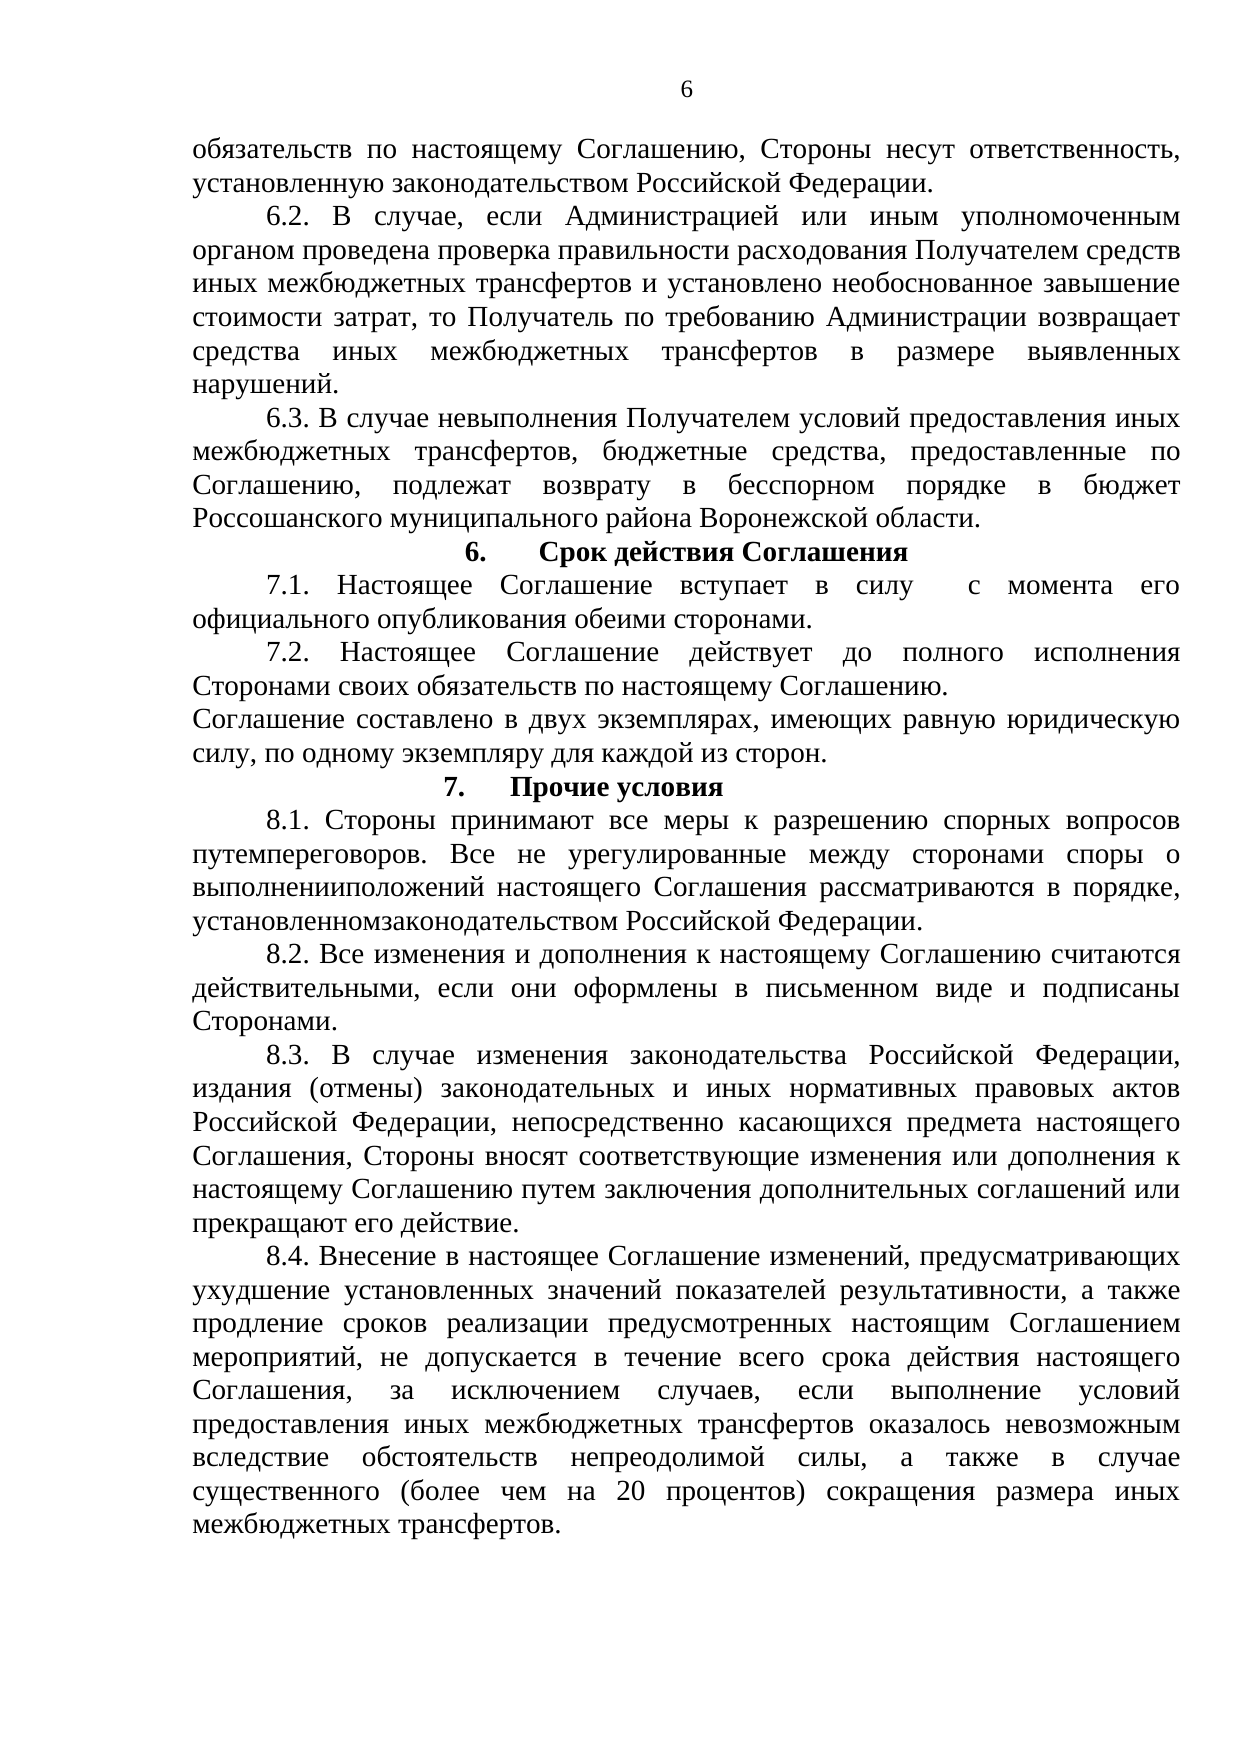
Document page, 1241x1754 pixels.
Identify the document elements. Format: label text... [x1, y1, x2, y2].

text 7.2. Настоящее Соглашение действует до полного исполнения Сторонами своих обязательств по настоящему Соглашению. [192, 634, 1181, 702]
list Прочие условия [443, 769, 1181, 802]
text 6.2. В случае, если Администрацией или иным уполномоченным органом проведена проверка правильности расходования Получателем средств иных межбюджетных трансфертов и установлено необоснованное завышение стоимости затрат, то Получатель по требованию Администрации возвращает средства иных межбюджетных трансфертов в размере выявленных нарушений. [192, 198, 1181, 400]
text 8.1. Стороны принимают все меры к разрешению спорных вопросов путемпереговоров. Все не урегулированные между сторонами споры о выполненииположений настоящего Соглашения рассматриваются в порядке, установленномзаконодательством Российской Федерации. [192, 802, 1181, 936]
text 7.1. Настоящее Соглашение вступает в силу с момента его официального опубликования обеими сторонами. [192, 567, 1181, 634]
text 8.2. Все изменения и дополнения к настоящему Соглашению считаются действительными, если они оформлены в письменном виде и подписаны Сторонами. [192, 936, 1181, 1037]
text Соглашение составлено в двух экземплярах, имеющих равную юридическую силу, по одному экземпляру для каждой из сторон. [192, 702, 1181, 769]
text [192, 131, 1181, 198]
list Срок действия Соглашения [192, 534, 1181, 567]
text 6.3. В случае невыполнения Получателем условий предоставления иных межбюджетных трансфертов, бюджетные средства, предоставленные по Соглашению, подлежат возврату в бесспорном порядке в бюджет Россошанского муниципального района Воронежской области. [192, 400, 1181, 534]
text 8.3. В случае изменения законодательства Российской Федерации, издания (отмены) законодательных и иных нормативных правовых актов Российской Федерации, непосредственно касающихся предмета настоящего Соглашения, Стороны вносят соответствующие изменения или дополнения к настоящему Соглашению путем заключения дополнительных соглашений или прекращают его действие. [192, 1037, 1181, 1238]
text 8.4. Внесение в настоящее Соглашение изменений, предусматривающих ухудшение установленных значений показателей результативности, а также продление сроков реализации предусмотренных настоящим Соглашением мероприятий, не допускается в течение всего срока действия настоящего Соглашения, за исключением случаев, если выполнение условий предоставления иных межбюджетных трансфертов оказалось невозможным вследствие обстоятельств непреодолимой силы, а также в случае существенного (более чем на 20 процентов) сокращения размера иных межбюджетных трансфертов. [192, 1238, 1181, 1540]
